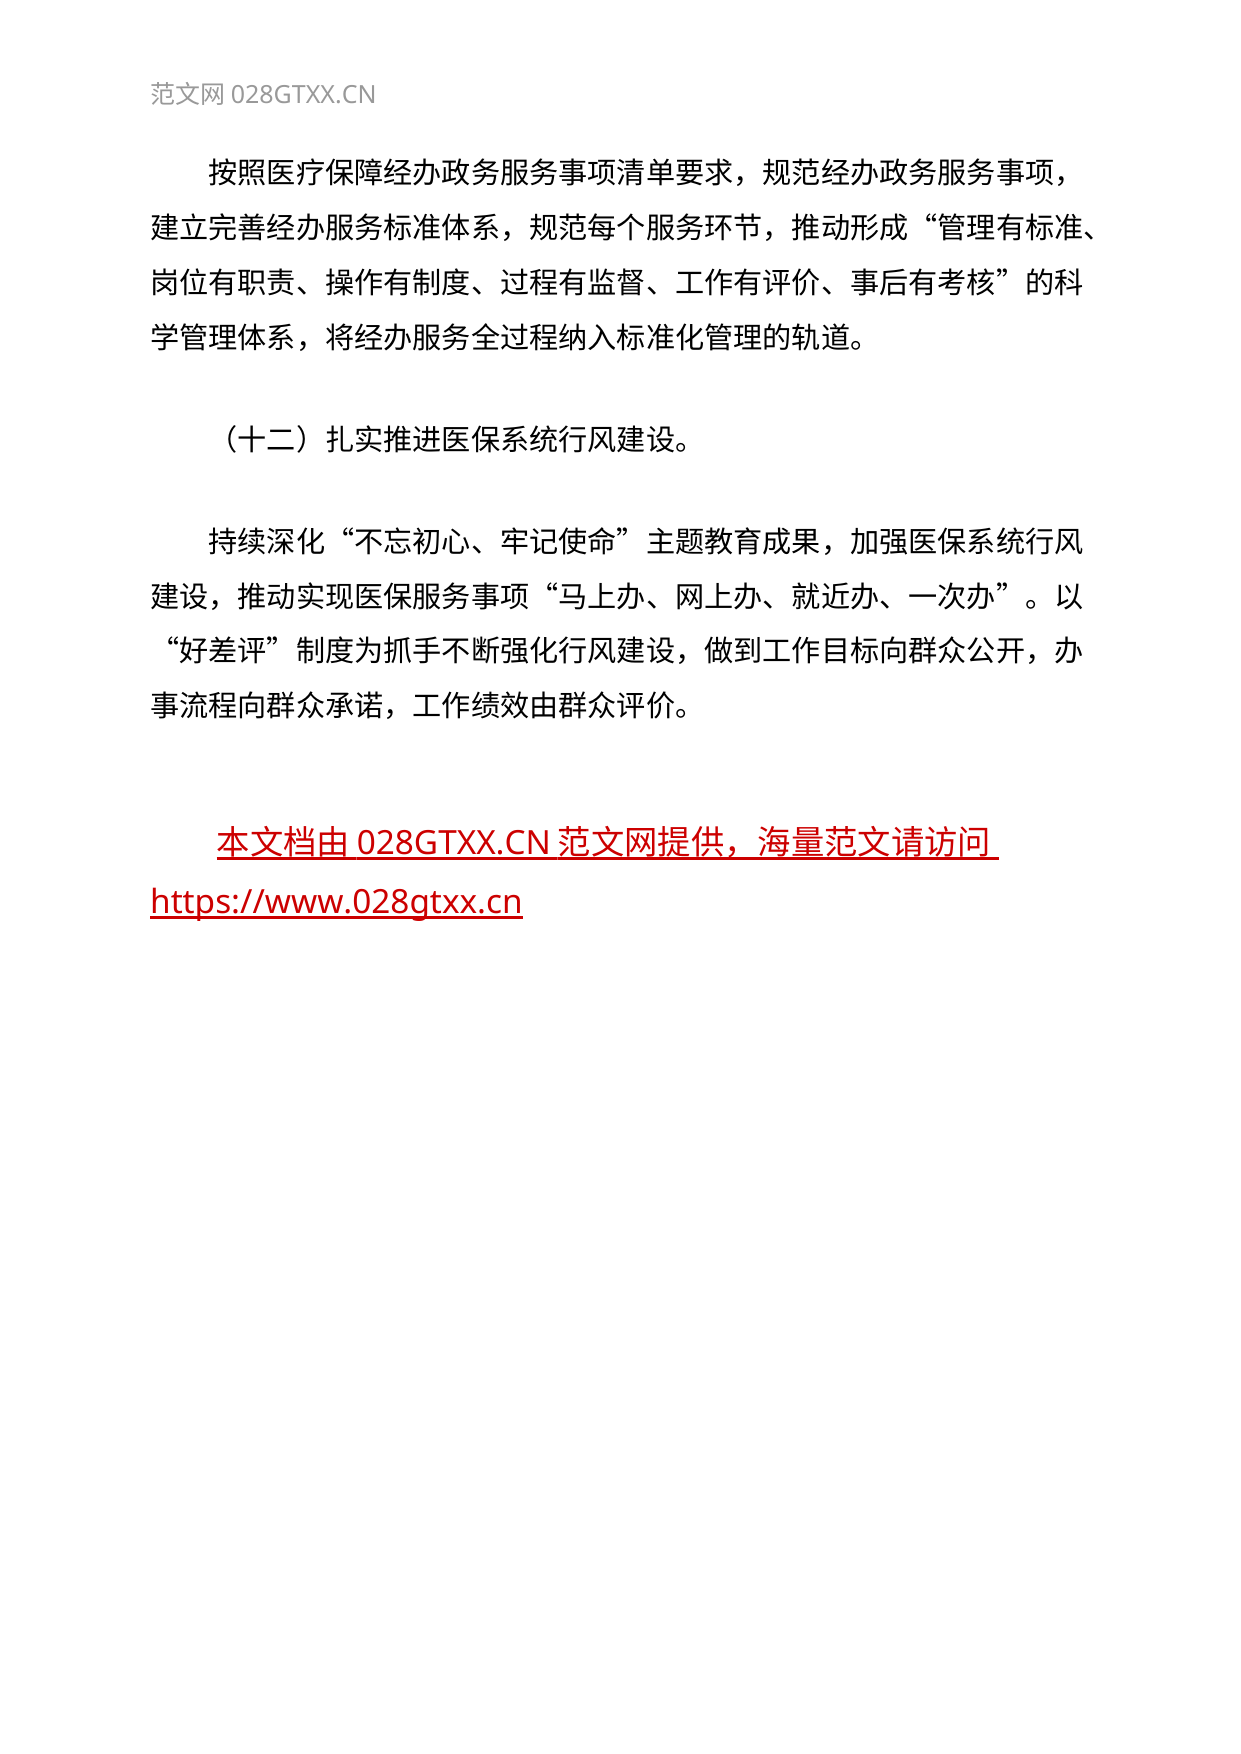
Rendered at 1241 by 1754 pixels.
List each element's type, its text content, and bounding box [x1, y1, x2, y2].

text 持续深化“不忘初心、牢记使命”主题教育成果，加强医保系统行风建设，推动实现医保服务事项“马上办、网上办、就近办、一次办”。以“好差评”制度为抓手不断强化行风建设，做到工作目标向群众公开，办事流程向群众承诺，工作绩效由群众评价。 [150, 518, 1090, 725]
text 按照医疗保障经办政务服务事项清单要求，规范经办政务服务事项，建立完善经办服务标准体系，规范每个服务环节，推动形成“管理有标准、岗位有职责、操作有制度、过程有监督、工作有评价、事后有考核”的科学管理体系，将经办服务全过程纳入标准化管理的轨道。 [150, 150, 1090, 357]
text （十二）扎实推进医保系统行风建设。 [150, 416, 1090, 459]
text 本文档由028GTXX.CN范文网提供，海量范文请访问 https://www.028gtxx.cn [150, 816, 1090, 923]
